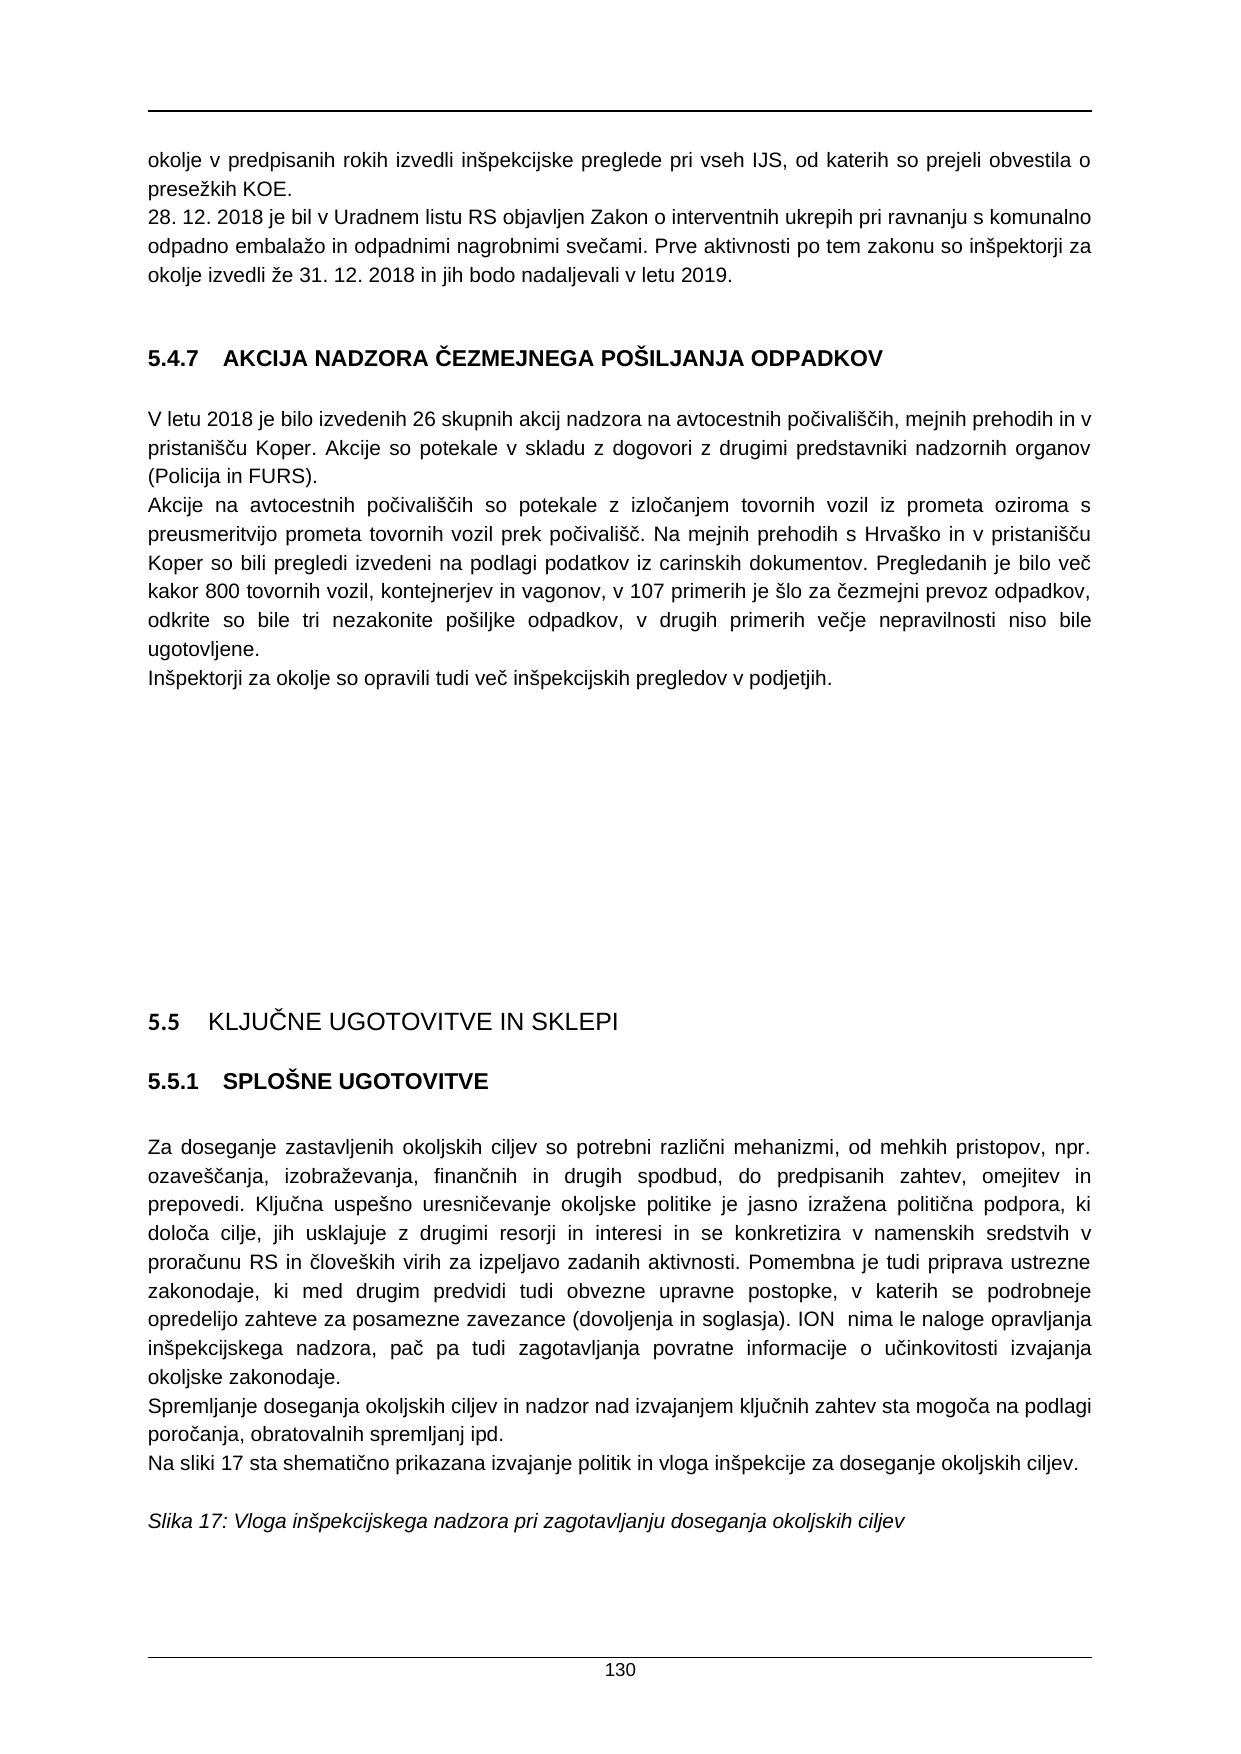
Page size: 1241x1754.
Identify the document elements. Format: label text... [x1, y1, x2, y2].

text Inšpektorji za okolje so opravili tudi več inšpekcijskih pregledov v podjetjih. [148, 665, 1092, 689]
text 28. 12. 2018 je bil v Uradnem listu RS objavljen Zakon o interventnih ukrepih pri ravnanju s komunalno odpadno embalažo in odpadnimi nagrobnimi svečami. Prve aktivnosti po tem zakonu so inšpektorji za okolje izvedli že 31. 12. 2018 in jih bodo nadaljevali v letu 2019. [148, 205, 1092, 287]
text Za doseganje zastavljenih okoljskih ciljev so potrebni različni mehanizmi, od mehkih pristopov, npr. ozaveščanja, izobraževanja, finančnih in drugih spodbud, do predpisanih zahtev, omejitev in prepovedi. Ključna uspešno uresničevanje okoljske politike je jasno izražena politična podpora, ki določa cilje, jih usklajuje z drugimi resorji in interesi in se konkretizira v namenskih sredstvih v proračunu RS in človeških virih za izpeljavo zadanih aktivnosti. Pomembna je tudi priprava ustrezne zakonodaje, ki med drugim predvidi tudi obvezne upravne postopke, v katerih se podrobneje opredelijo zahteve za posamezne zavezance (dovoljenja in soglasja). ION nima le naloge opravljanja inšpekcijskega nadzora, pač pa tudi zagotavljanja povratne informacije o učinkovitosti izvajanja okoljske zakonodaje. [148, 1135, 1092, 1389]
subtitle KLJUČNE UGOTOVITVE IN SKLEPI [148, 1007, 1092, 1037]
text Akcije na avtocestnih počivališčih so potekale z izločanjem tovornih vozil iz prometa oziroma s preusmeritvijo prometa tovornih vozil prek počivališč. Na mejnih prehodih s Hrvaško in v pristanišču Koper so bili pregledi izvedeni na podlagi podatkov iz carinskih dokumentov. Pregledanih je bilo več kakor 800 tovornih vozil, kontejnerjev in vagonov, v 107 primerih je šlo za čezmejni prevoz odpadkov, odkrite so bile tri nezakonite pošiljke odpadkov, v drugih primerih večje nepravilnosti niso bile ugotovljene. [148, 493, 1092, 661]
text Na sliki 17 sta shematično prikazana izvajanje politik in vloga inšpekcije za doseganje okoljskih ciljev. [148, 1451, 1092, 1475]
text Spremljanje doseganja okoljskih ciljev in nadzor nad izvajanjem ključnih zahtev sta mogoča na podlagi poročanja, obratovalnih spremljanj ipd. [148, 1393, 1092, 1446]
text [148, 148, 1092, 200]
subtitle AKCIJA NADZORA ČEZMEJNEGA POŠILJANJA ODPADKOV [148, 345, 1092, 372]
text V letu 2018 je bilo izvedenih 26 skupnih akcij nadzora na avtocestnih počivališčih, mejnih prehodih in v pristanišču Koper. Akcije so potekale v skladu z dogovori z drugimi predstavniki nadzornih organov (Policija in FURS). [148, 407, 1092, 488]
text Slika 17: Vloga inšpekcijskega nadzora pri zagotavljanju doseganja okoljskih ciljev [148, 1508, 1092, 1532]
subtitle SPLOŠNE UGOTOVITVE [148, 1068, 1092, 1094]
